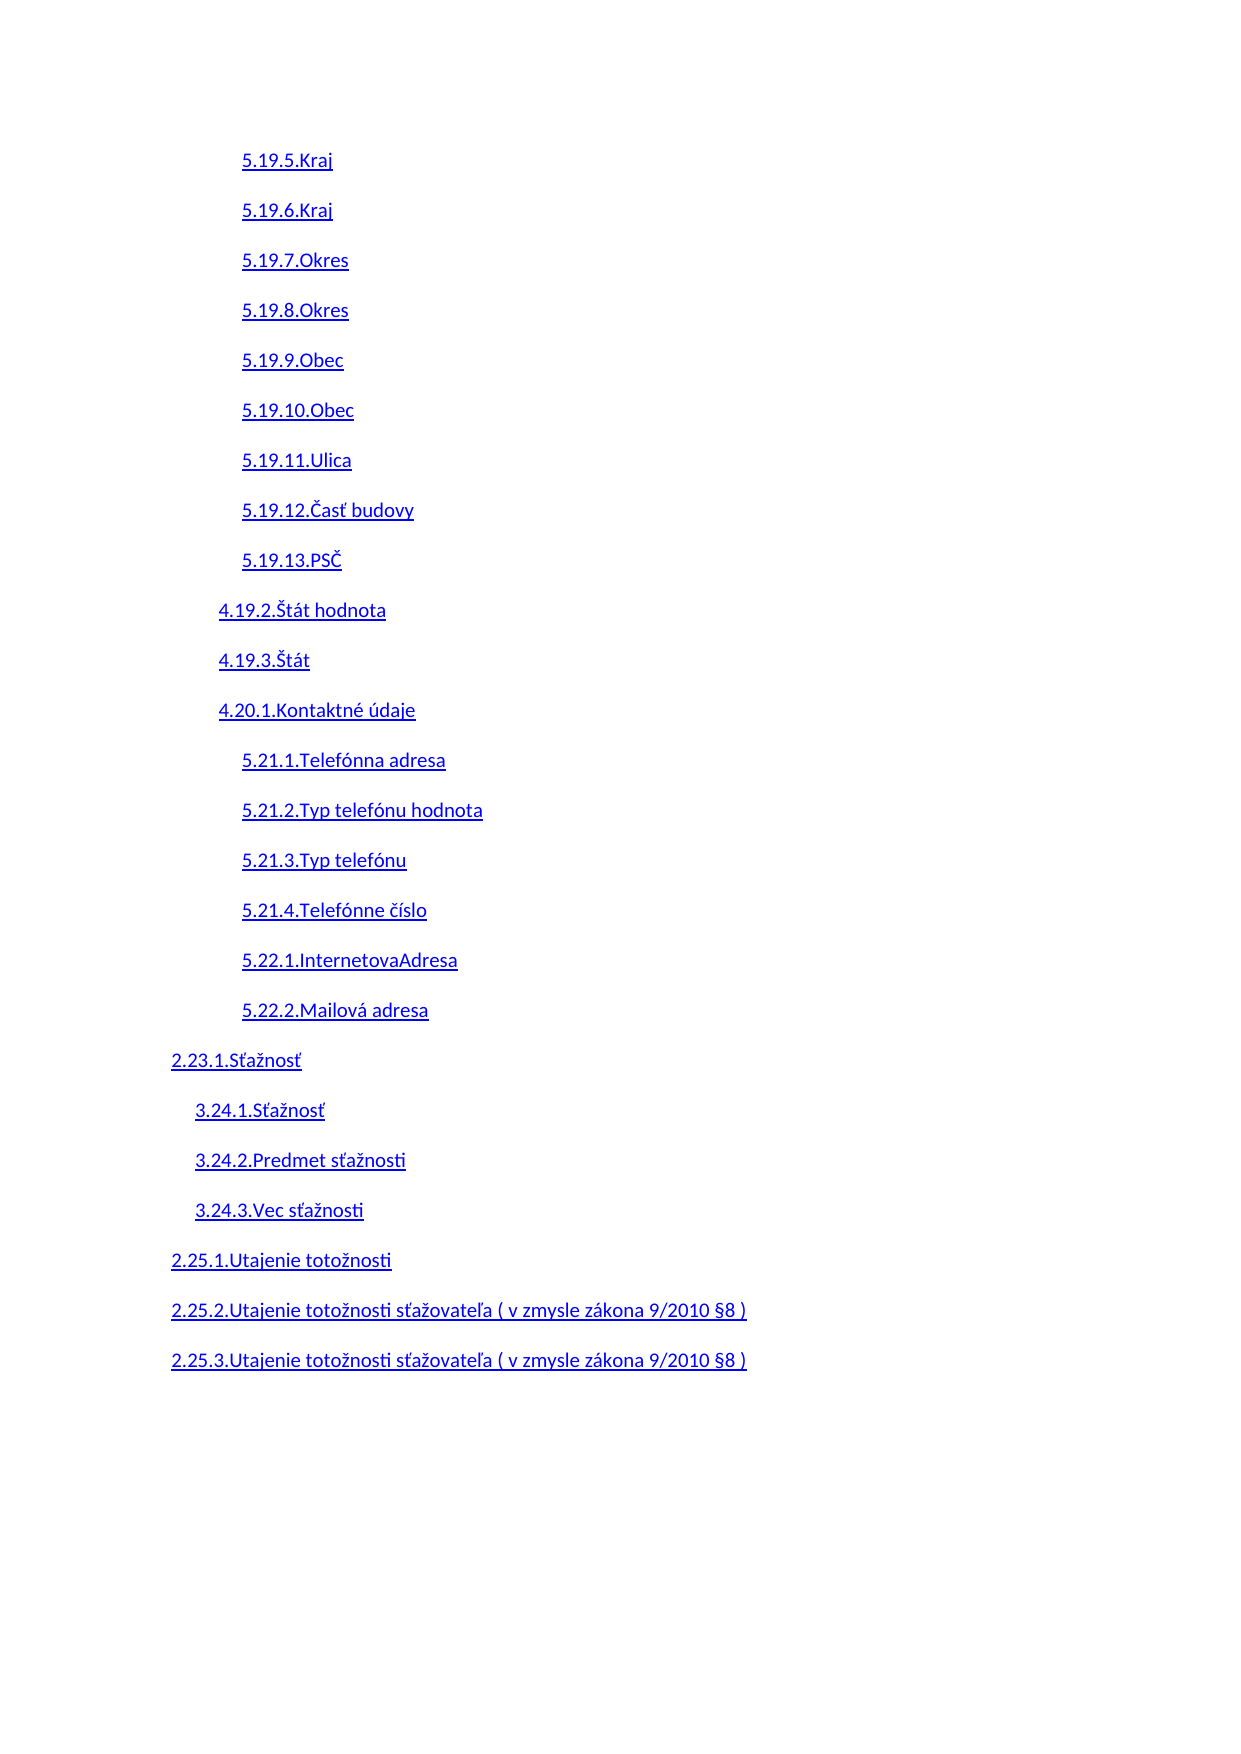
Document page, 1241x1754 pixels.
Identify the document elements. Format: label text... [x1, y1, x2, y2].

text 5.19.6.Kraj [148, 198, 1093, 223]
text 5.19.10.Obec [148, 398, 1093, 423]
text 5.19.13.PSČ [148, 548, 1093, 573]
text 4.20.1.Kontaktné údaje [148, 698, 1093, 723]
text 3.24.3.Vec sťažnosti [148, 1198, 1093, 1223]
text 5.19.12.Časť budovy [148, 498, 1093, 523]
text 5.21.2.Typ telefónu hodnota [148, 798, 1093, 823]
text 2.23.1.Sťažnosť [148, 1048, 1093, 1073]
text 5.22.1.InternetovaAdresa [148, 948, 1093, 973]
text 5.21.4.Telefónne číslo [148, 898, 1093, 923]
text 5.19.7.Okres [148, 248, 1093, 273]
text 5.21.1.Telefónna adresa [148, 748, 1093, 773]
text 2.25.3.Utajenie totožnosti sťažovateľa ( v zmysle zákona 9/2010 §8 ) [148, 1348, 1093, 1373]
text 4.19.2.Štát hodnota [148, 598, 1093, 623]
text 4.19.3.Štát [148, 648, 1093, 673]
text 2.25.2.Utajenie totožnosti sťažovateľa ( v zmysle zákona 9/2010 §8 ) [148, 1298, 1093, 1323]
text 2.25.1.Utajenie totožnosti [148, 1248, 1093, 1273]
text 5.21.3.Typ telefónu [148, 848, 1093, 873]
text 5.19.11.Ulica [148, 448, 1093, 473]
text 3.24.2.Predmet sťažnosti [148, 1148, 1093, 1173]
text 5.19.5.Kraj [148, 148, 1093, 173]
text 5.19.8.Okres [148, 298, 1093, 323]
text 5.22.2.Mailová adresa [148, 998, 1093, 1023]
text 5.19.9.Obec [148, 348, 1093, 373]
text 3.24.1.Sťažnosť [148, 1098, 1093, 1123]
